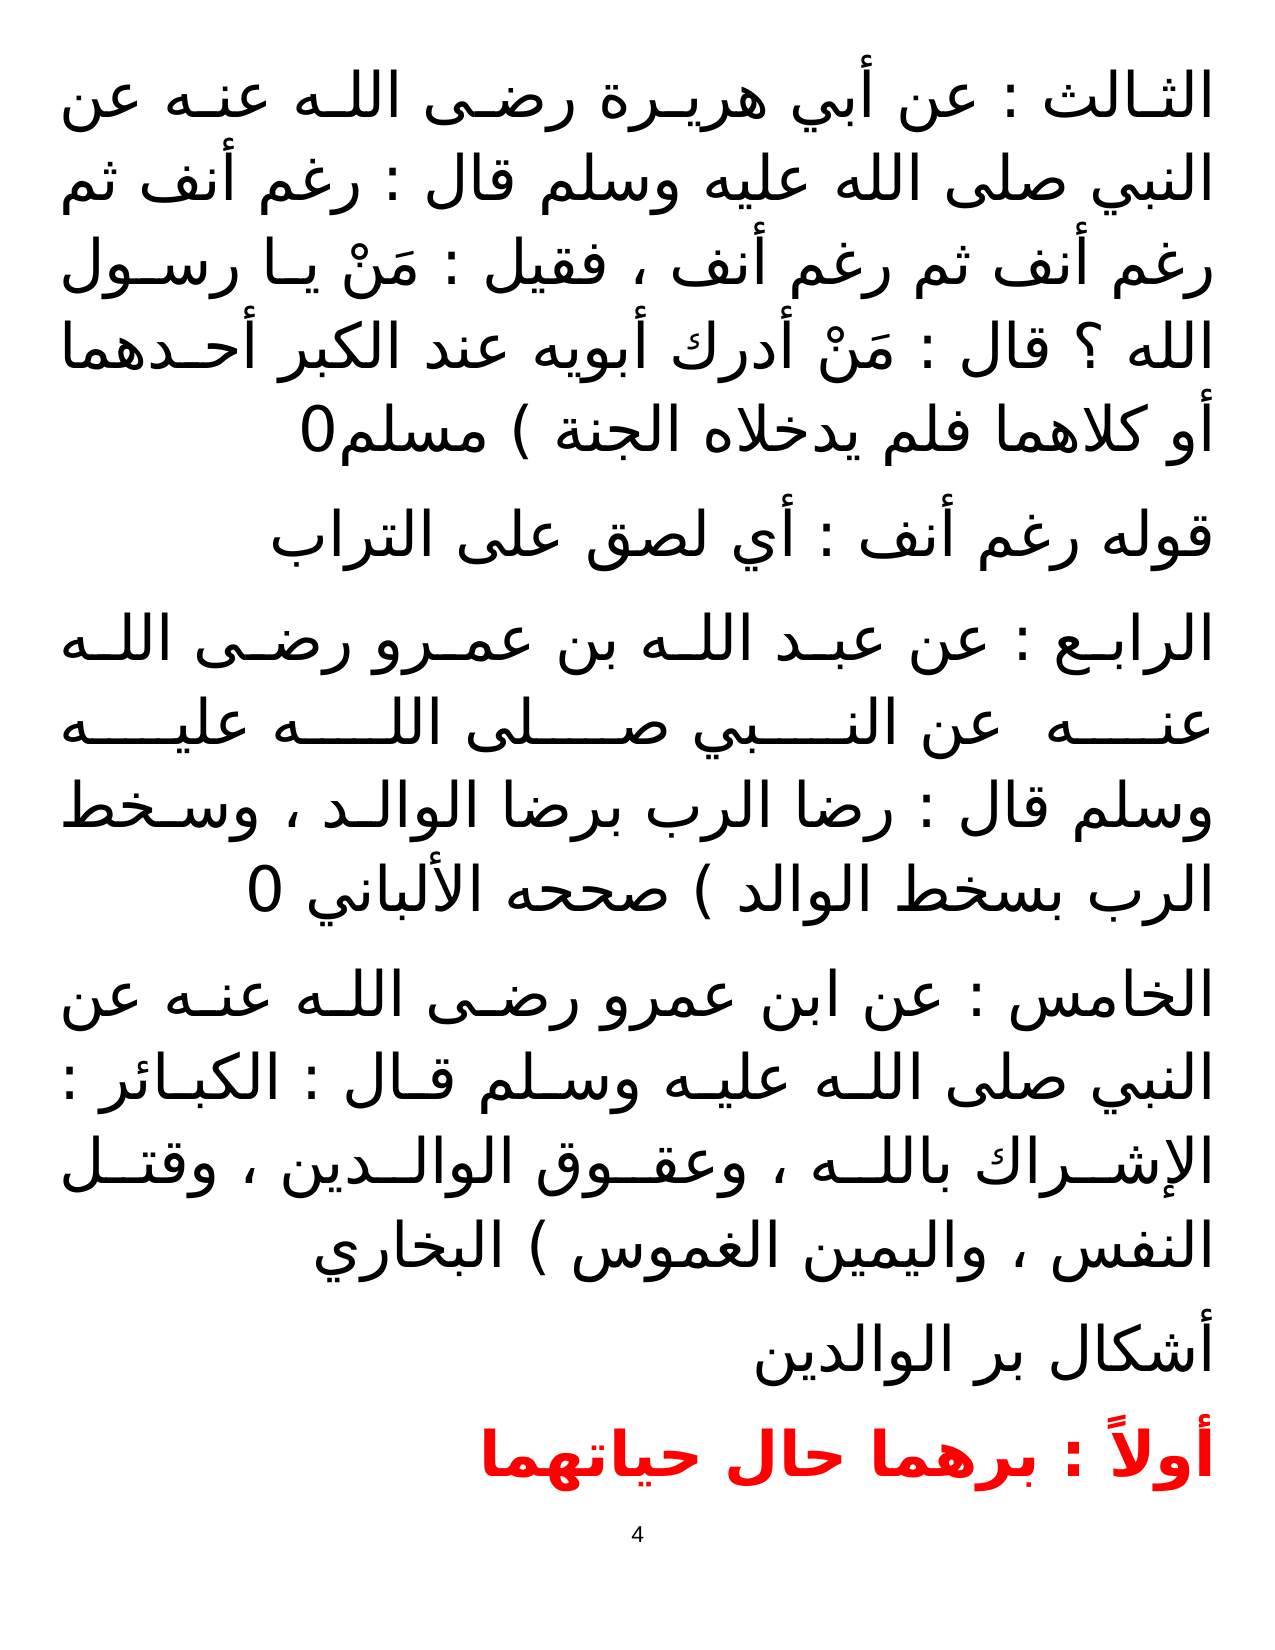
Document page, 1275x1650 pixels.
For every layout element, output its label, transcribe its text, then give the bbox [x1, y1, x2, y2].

text أشكال بر الوالدين [59, 1313, 1216, 1386]
text الثالث : عن أبي هريرة رضى الله عنه عن النبي صلى الله عليه وسلم قال : رغم أنف ثم رغم أنف ثم رغم أنف ، فقيل : مَنْ يا رسول الله ؟ قال : مَنْ أدرك أبويه عند الكبر أحدهما أو كلاهما فلم يدخلاه الجنة ) مسلم0 [59, 59, 1216, 466]
text الرابع : عن عبد الله بن عمرو رضى الله عنه عن النبي صلى الله عليه وسلم قال : رضا الرب برضا الوالد ، وسخط الرب بسخط الوالد ) صححه الألباني 0 [59, 603, 1216, 926]
text الخامس : عن ابن عمرو رضى الله عنه عن النبي صلى الله عليه وسلم قال : الكبائر : الإشراك بالله ، وعقوق الوالدين ، وقتل النفس ، واليمين الغموس ) البخاري [59, 958, 1216, 1282]
text أولاً : برهما حال حياتهما [59, 1418, 1216, 1491]
text قوله رغم أنف : أي لصق على التراب [59, 498, 1216, 571]
